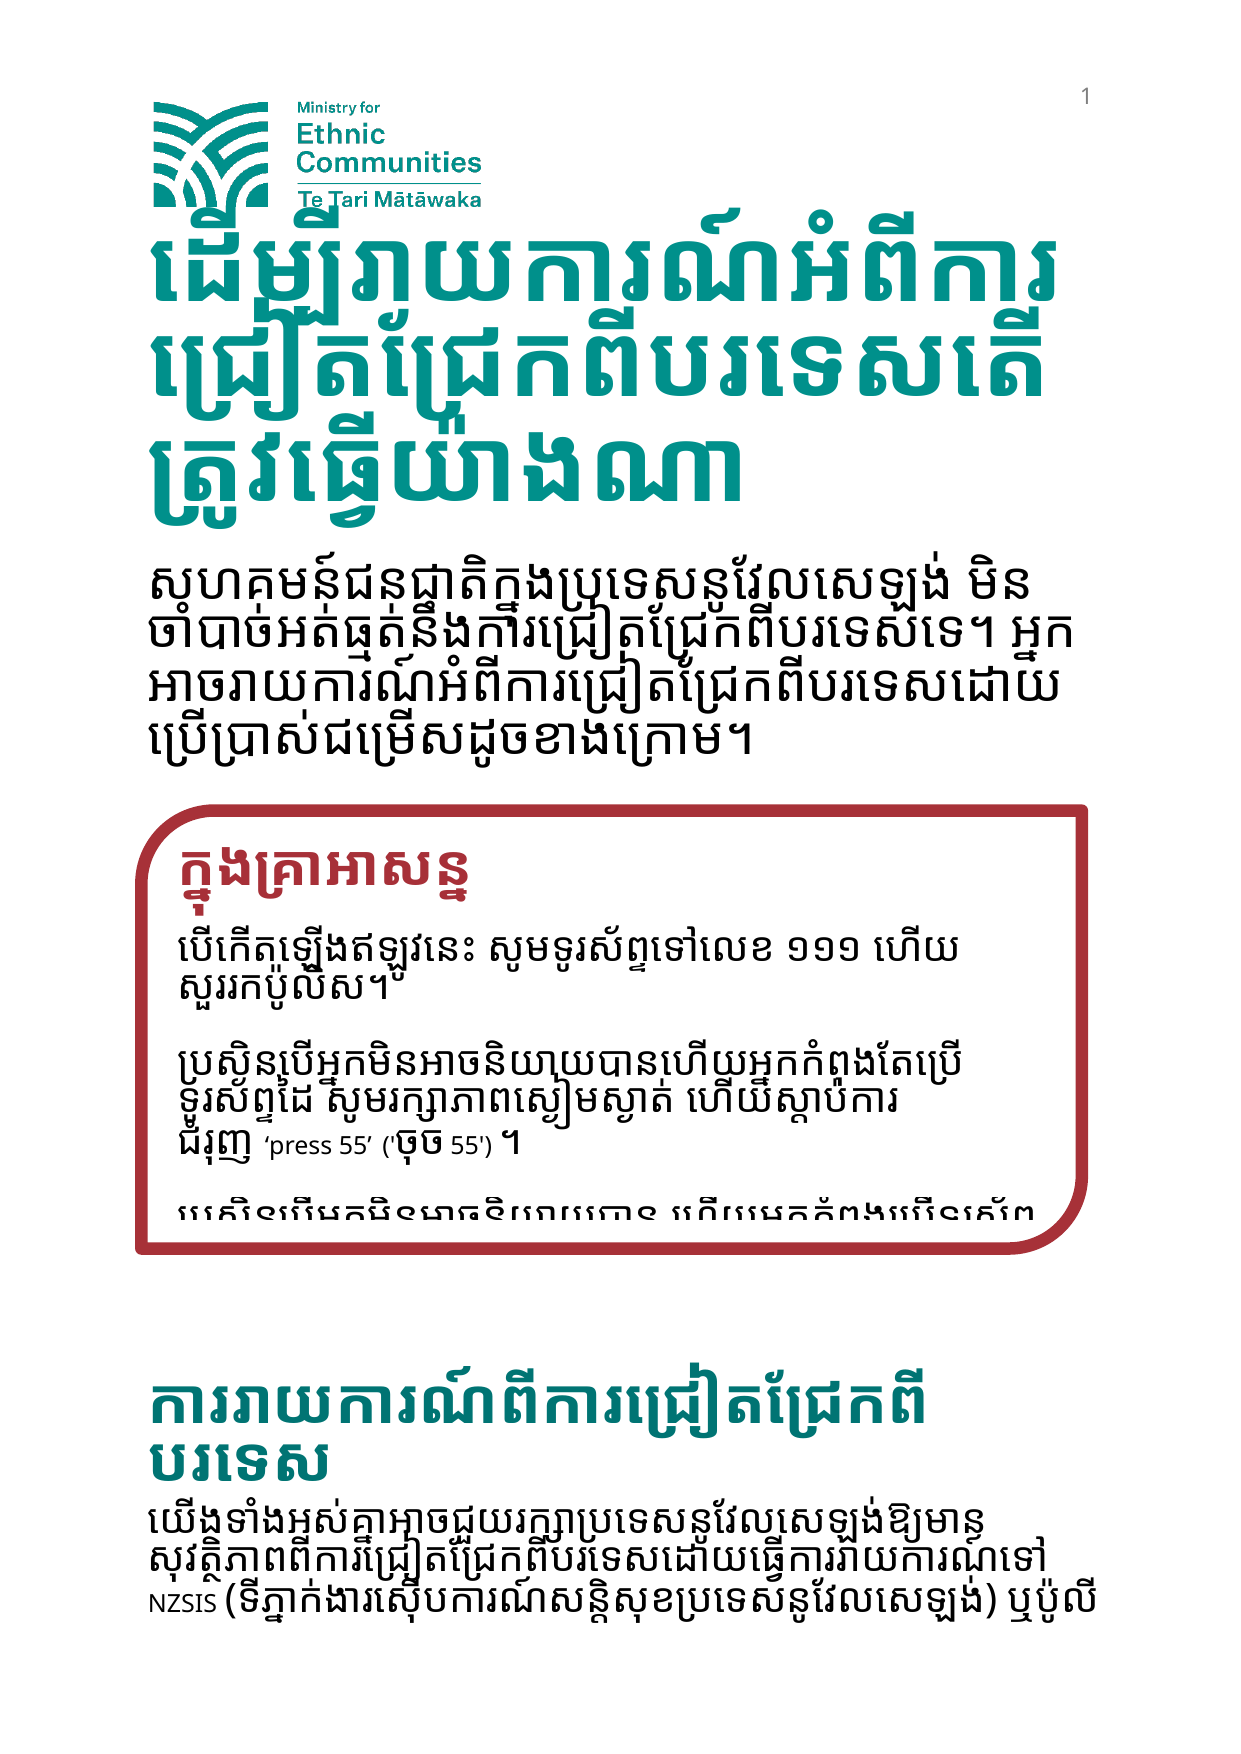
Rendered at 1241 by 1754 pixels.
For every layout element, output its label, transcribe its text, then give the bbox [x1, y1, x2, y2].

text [148, 1500, 1107, 1625]
text សហគមន៍ជនជាតិក្នុងប្រទេសនូវែលសេឡង់ មិនចាំបាច់អត់ធ្មត់នឹងការជ្រៀតជ្រែកពីបរទេសទេ។ អ្នកអាចរាយការណ៍អំពីការជ្រៀតជ្រែកពីបរទេសដោយប្រើប្រាស់ជម្រើសដូចខាងក្រោម។ [148, 557, 1092, 769]
text ការរាយការណ៍ពីការជ្រៀតជ្រែកពីបរទេស [148, 1372, 1092, 1500]
picture [133, 81, 497, 225]
text ដើម្បីរាយការណ៍អំពីការជ្រៀតជ្រែកពីបរទេសតើ ត្រូវធ្វើយ៉ាងណា [148, 218, 1137, 531]
